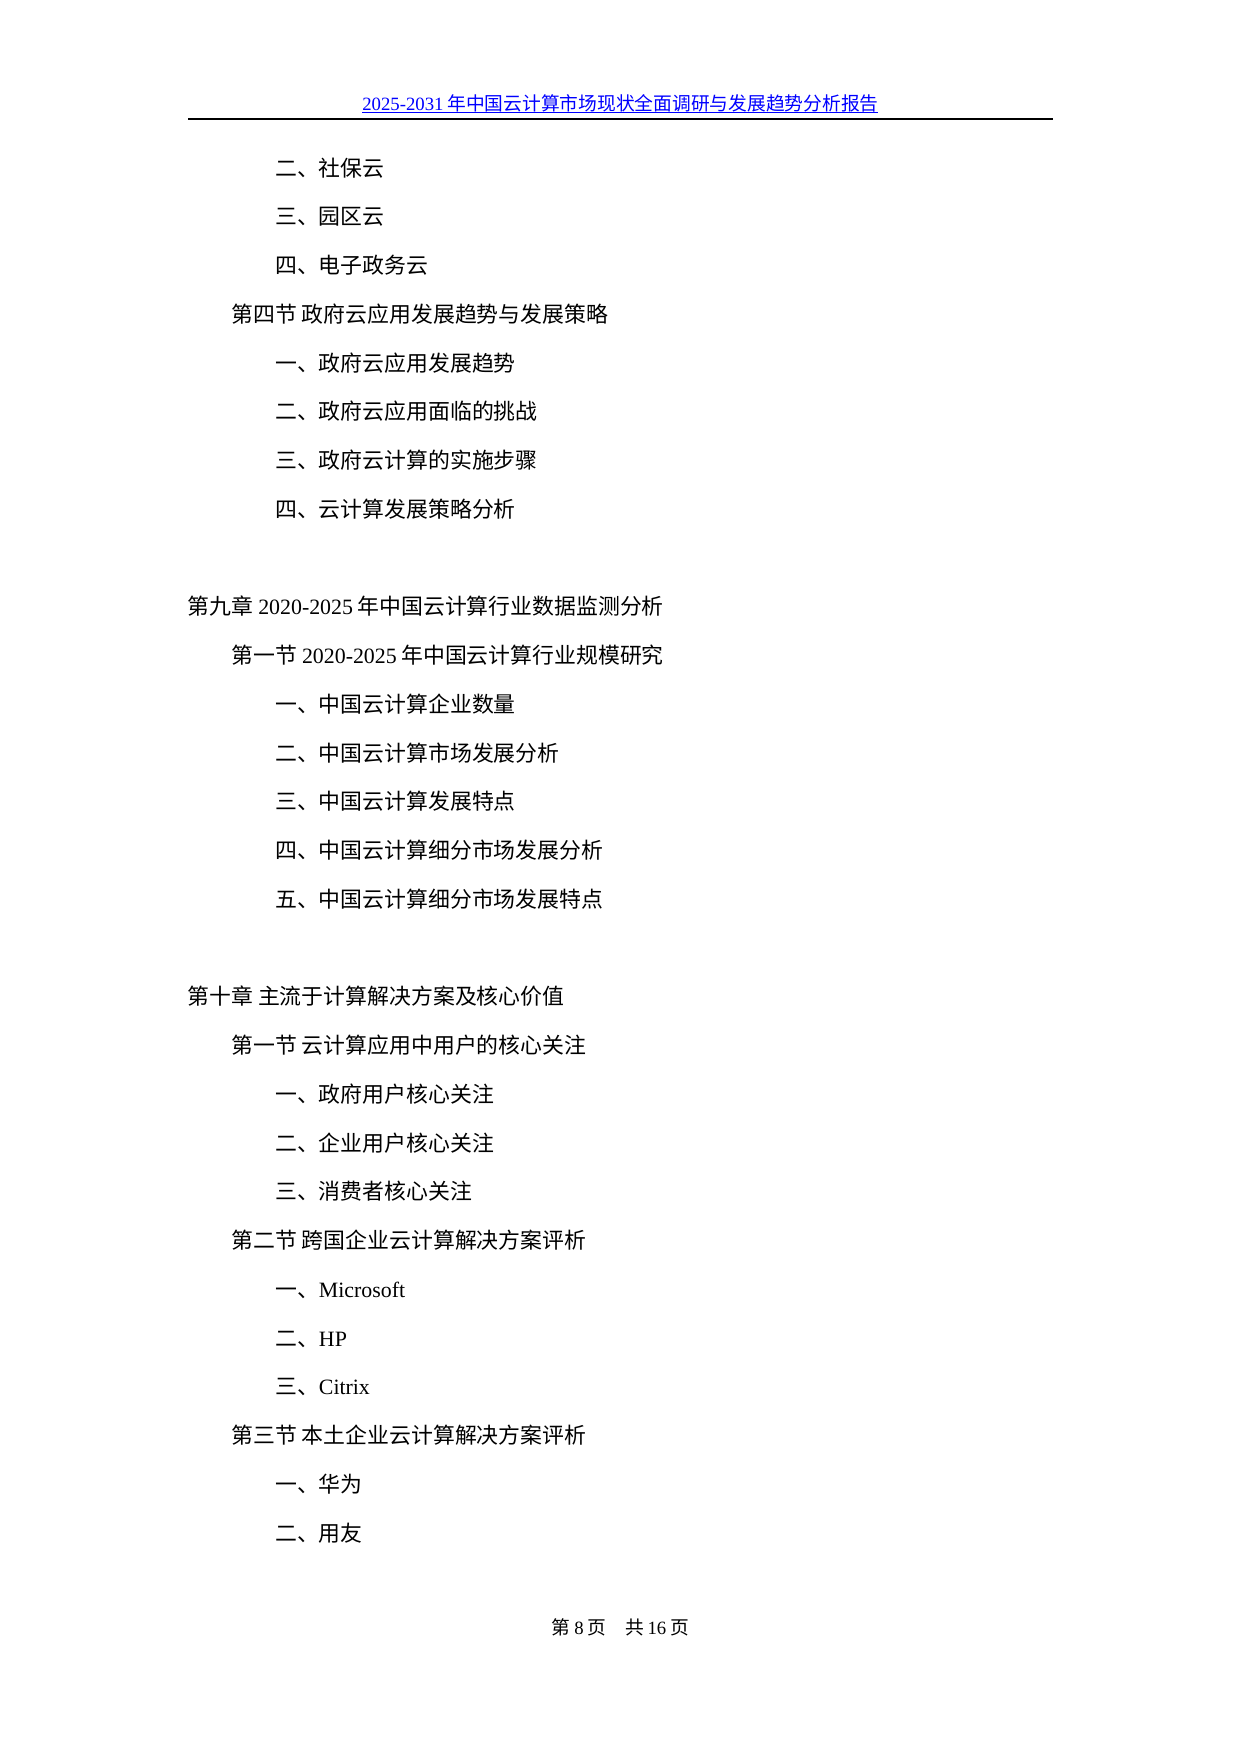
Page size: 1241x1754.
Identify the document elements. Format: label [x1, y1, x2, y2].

text [187, 150, 1053, 1548]
